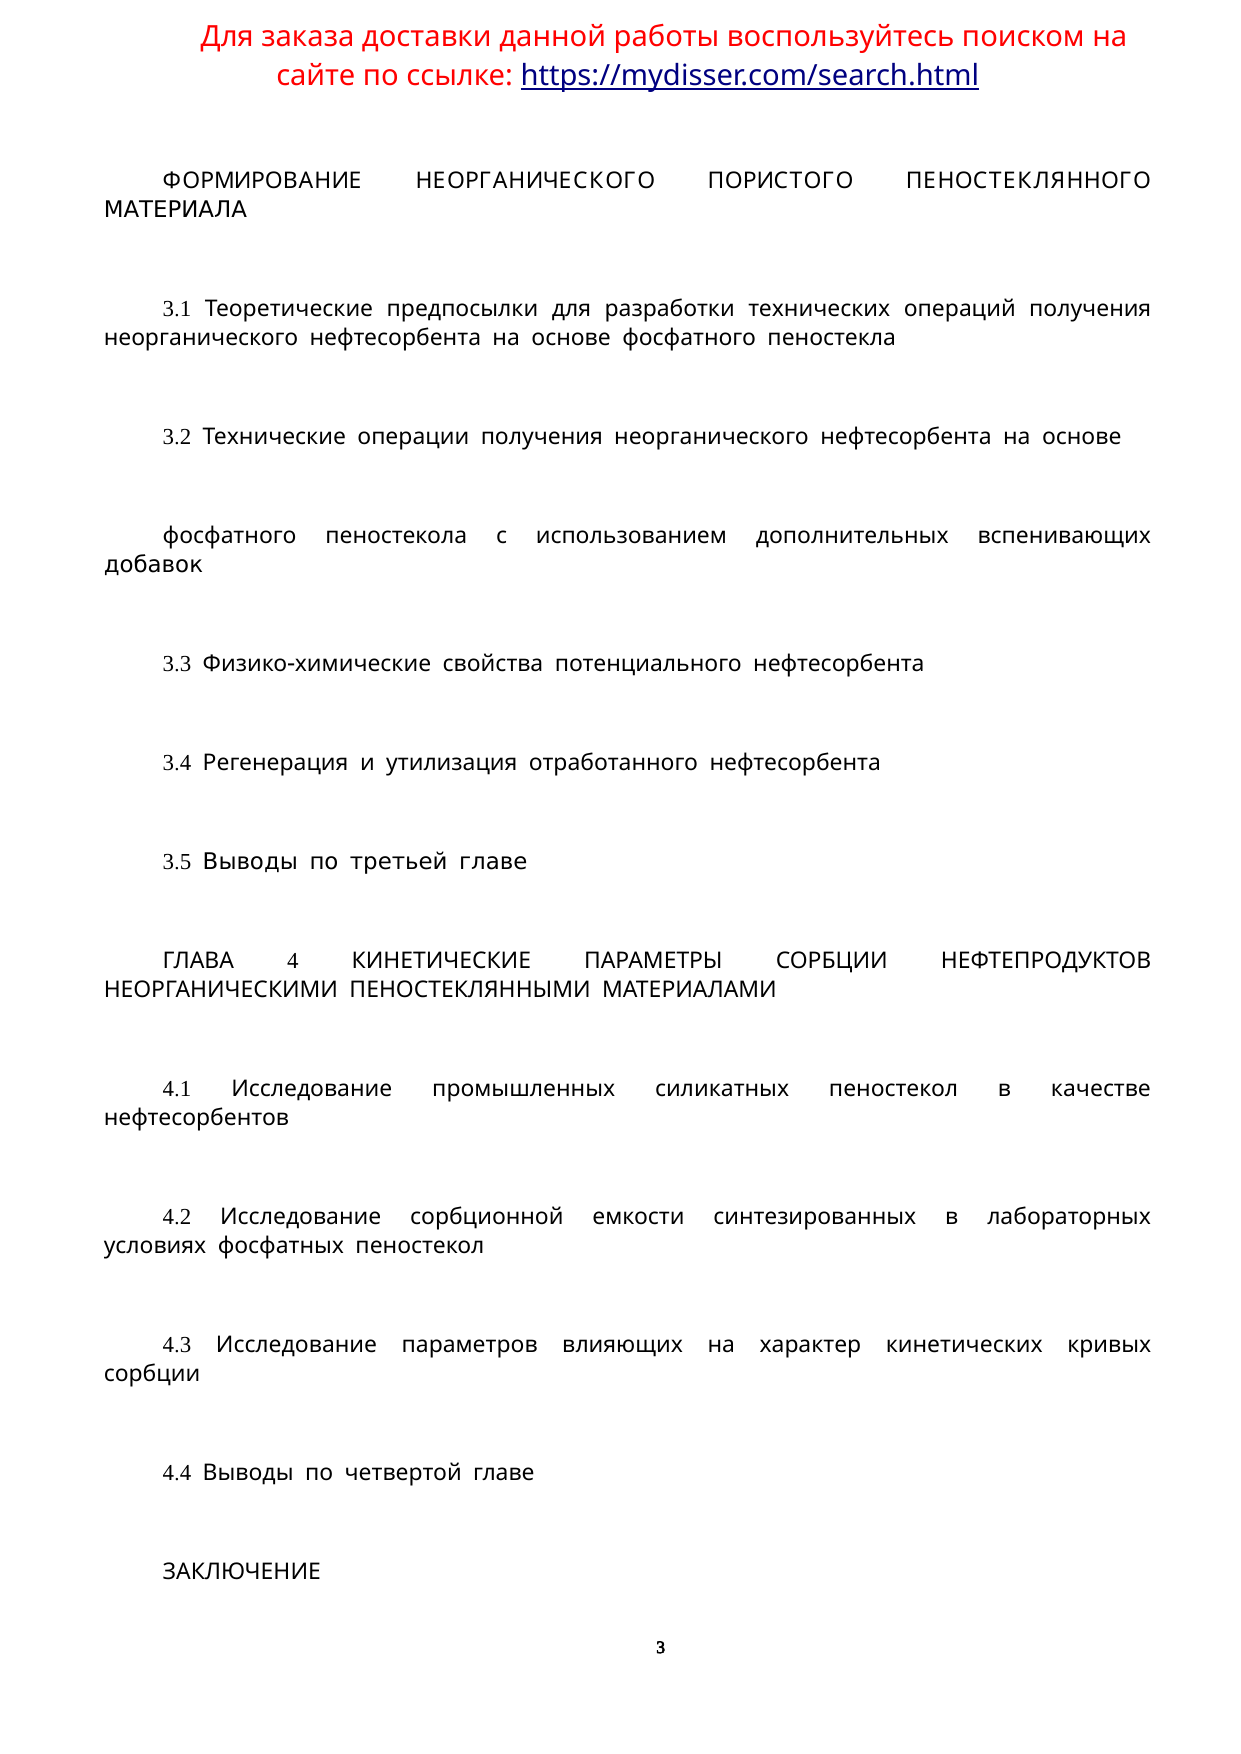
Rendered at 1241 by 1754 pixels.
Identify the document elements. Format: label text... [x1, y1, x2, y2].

text ЗАКЛЮЧЕНИЕ [103, 1556, 1152, 1584]
text 4.4 Выводы по четвертой главе [103, 1457, 1152, 1485]
text 4.3 Исследование параметров влияющих на характер кинетических кривых сорбции [103, 1329, 1152, 1386]
text 4.2 Исследование сорбционной емкости синтезированных в лабораторных условиях фосфатных пеностекол [103, 1201, 1152, 1258]
text ГЛАВА 4 КИНЕТИЧЕСКИЕ ПАРАМЕТРЫ СОРБЦИИ НЕФТЕПРОДУКТОВ НЕОРГАНИЧЕСКИМИ ПЕНОСТЕКЛЯННЫМИ МАТЕРИАЛАМИ [103, 945, 1152, 1002]
text 3.4 Регенерация и утилизация отработанного нефтесорбента [103, 747, 1152, 775]
text 4.1 Исследование промышленных силикатных пеностекол в качестве нефтесорбентов [103, 1073, 1152, 1130]
text 3.5 Выводы по третьей главе [103, 846, 1152, 874]
text фосфатного пеностекола с использованием дополнительных вспенивающих добавок [103, 519, 1152, 577]
text 3.1 Теоретические предпосылки для разработки технических операций получения неорганического нефтесорбента на основе фосфатного пеностекла [103, 292, 1152, 350]
text 3.2 Технические операции получения неорганического нефтесорбента на основе [103, 420, 1152, 449]
text 3.3 Физико-химические свойства потенциального нефтесорбента [103, 647, 1152, 676]
text ФОРМИРОВАНИЕ НЕОРГАНИЧЕСКОГО ПОРИСТОГО ПЕНОСТЕКЛЯННОГО МАТЕРИАЛА [103, 164, 1152, 222]
